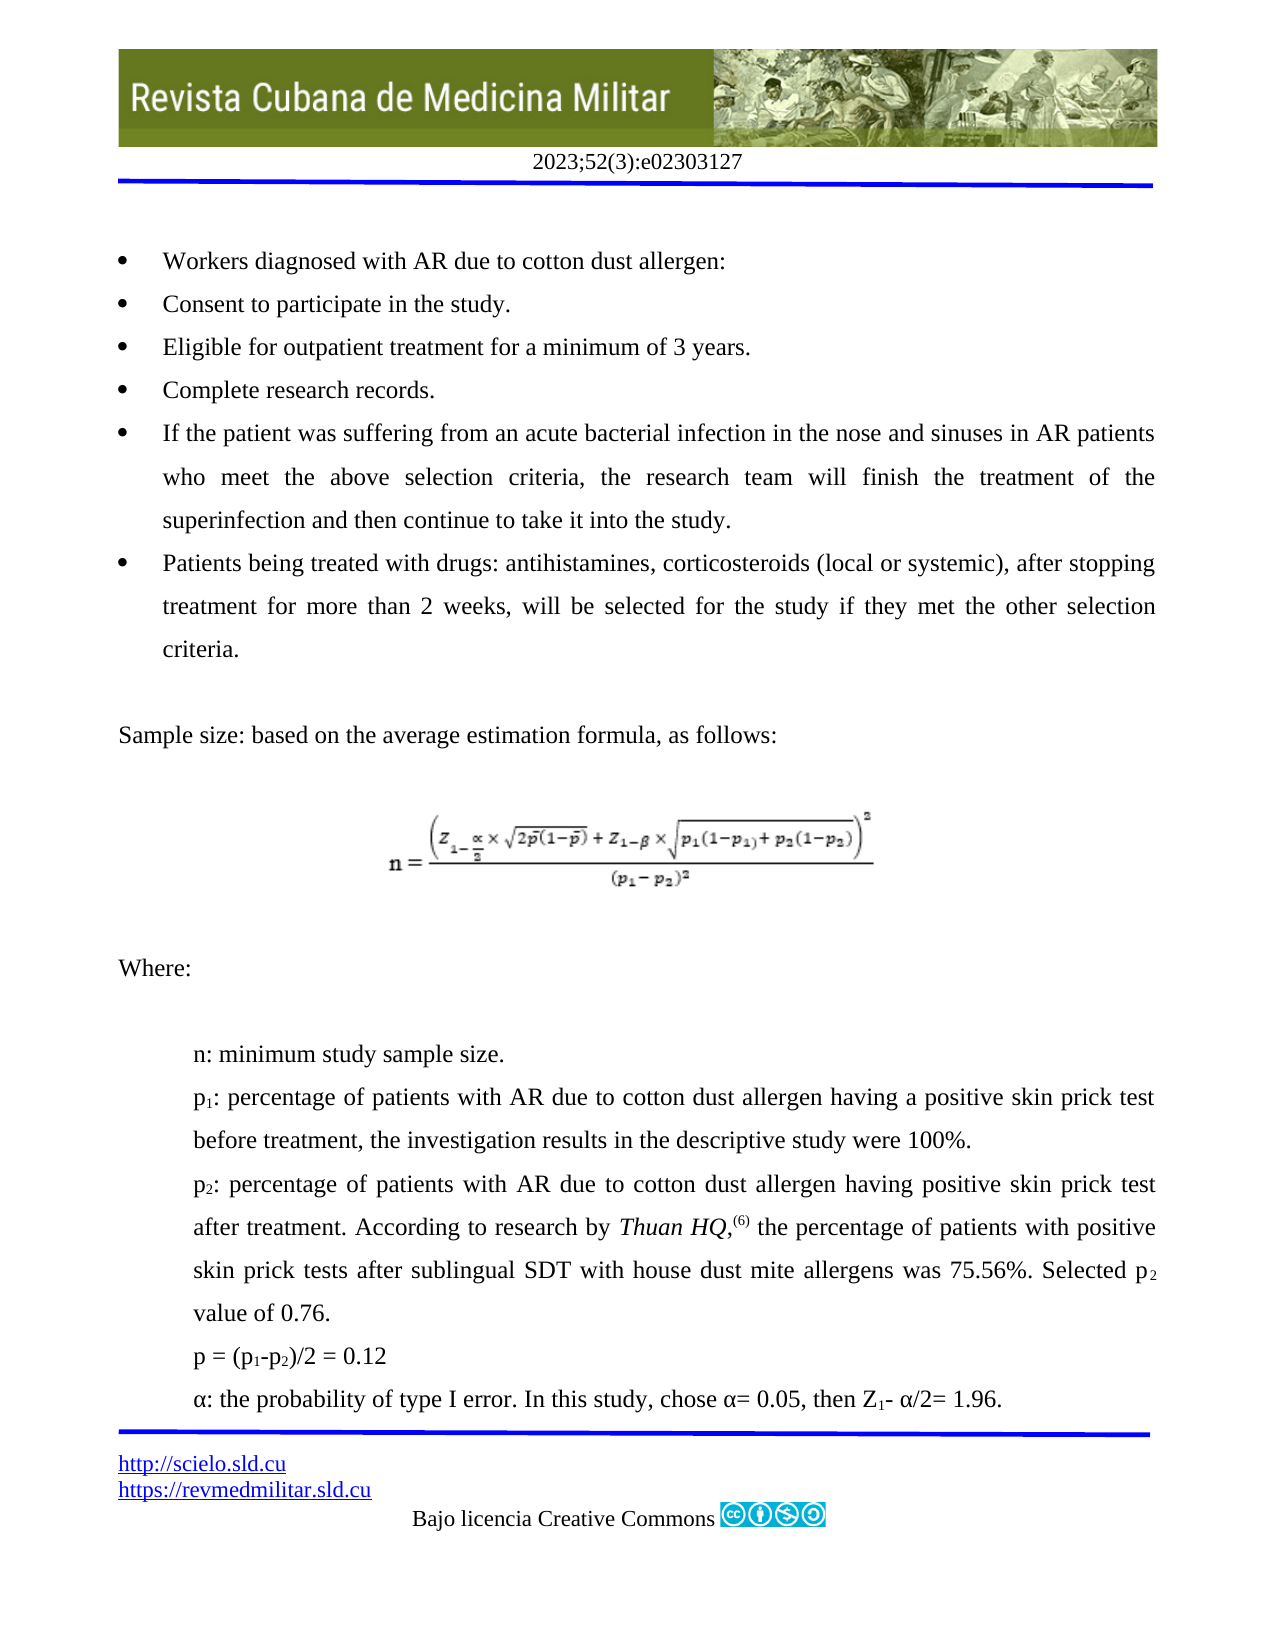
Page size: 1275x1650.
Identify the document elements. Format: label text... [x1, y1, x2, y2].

text p = (p1-p2)/2 = 0.12 [193, 1341, 1157, 1370]
picture [118, 49, 1158, 147]
text p2: percentage of patients with AR due to cotton dust allergen having positive skin prick test after treatment. According to research by Thuan HQ,(6) the percentage of patients with positive skin prick tests after sublingual SDT with house dust mite allergens was 75.56%. Selected p2 value of 0.76. [193, 1169, 1157, 1327]
list Consent to participate in the study. [118, 289, 1157, 318]
text p1: percentage of patients with AR due to cotton dust allergen having a positive skin prick test before treatment, the investigation results in the descriptive study were 100%. [193, 1082, 1157, 1154]
list Workers diagnosed with AR due to cotton dust allergen: [118, 246, 1157, 275]
picture [720, 1502, 826, 1527]
list If the patient was suffering from an acute bacterial infection in the nose and sinuses in AR patients who meet the above selection criteria, the research team will finish the treatment of the superinfection and then continue to take it into the study. [118, 418, 1157, 533]
list Patients being treated with drugs: antihistamines, corticosteroids (local or systemic), after stopping treatment for more than 2 weeks, will be selected for the study if they met the other selection criteria. [118, 548, 1157, 663]
text Where: [118, 953, 1157, 982]
text α: the probability of type I error. In this study, chose α= 0.05, then Z1- α/2= 1.96. [193, 1384, 1157, 1413]
text n: minimum study sample size. [193, 1039, 1157, 1068]
list Eligible for outpatient treatment for a minimum of 3 years. [118, 332, 1157, 361]
list Complete research records. [118, 375, 1157, 404]
picture [387, 806, 888, 896]
text Sample size: based on the average estimation formula, as follows: [118, 720, 1157, 749]
